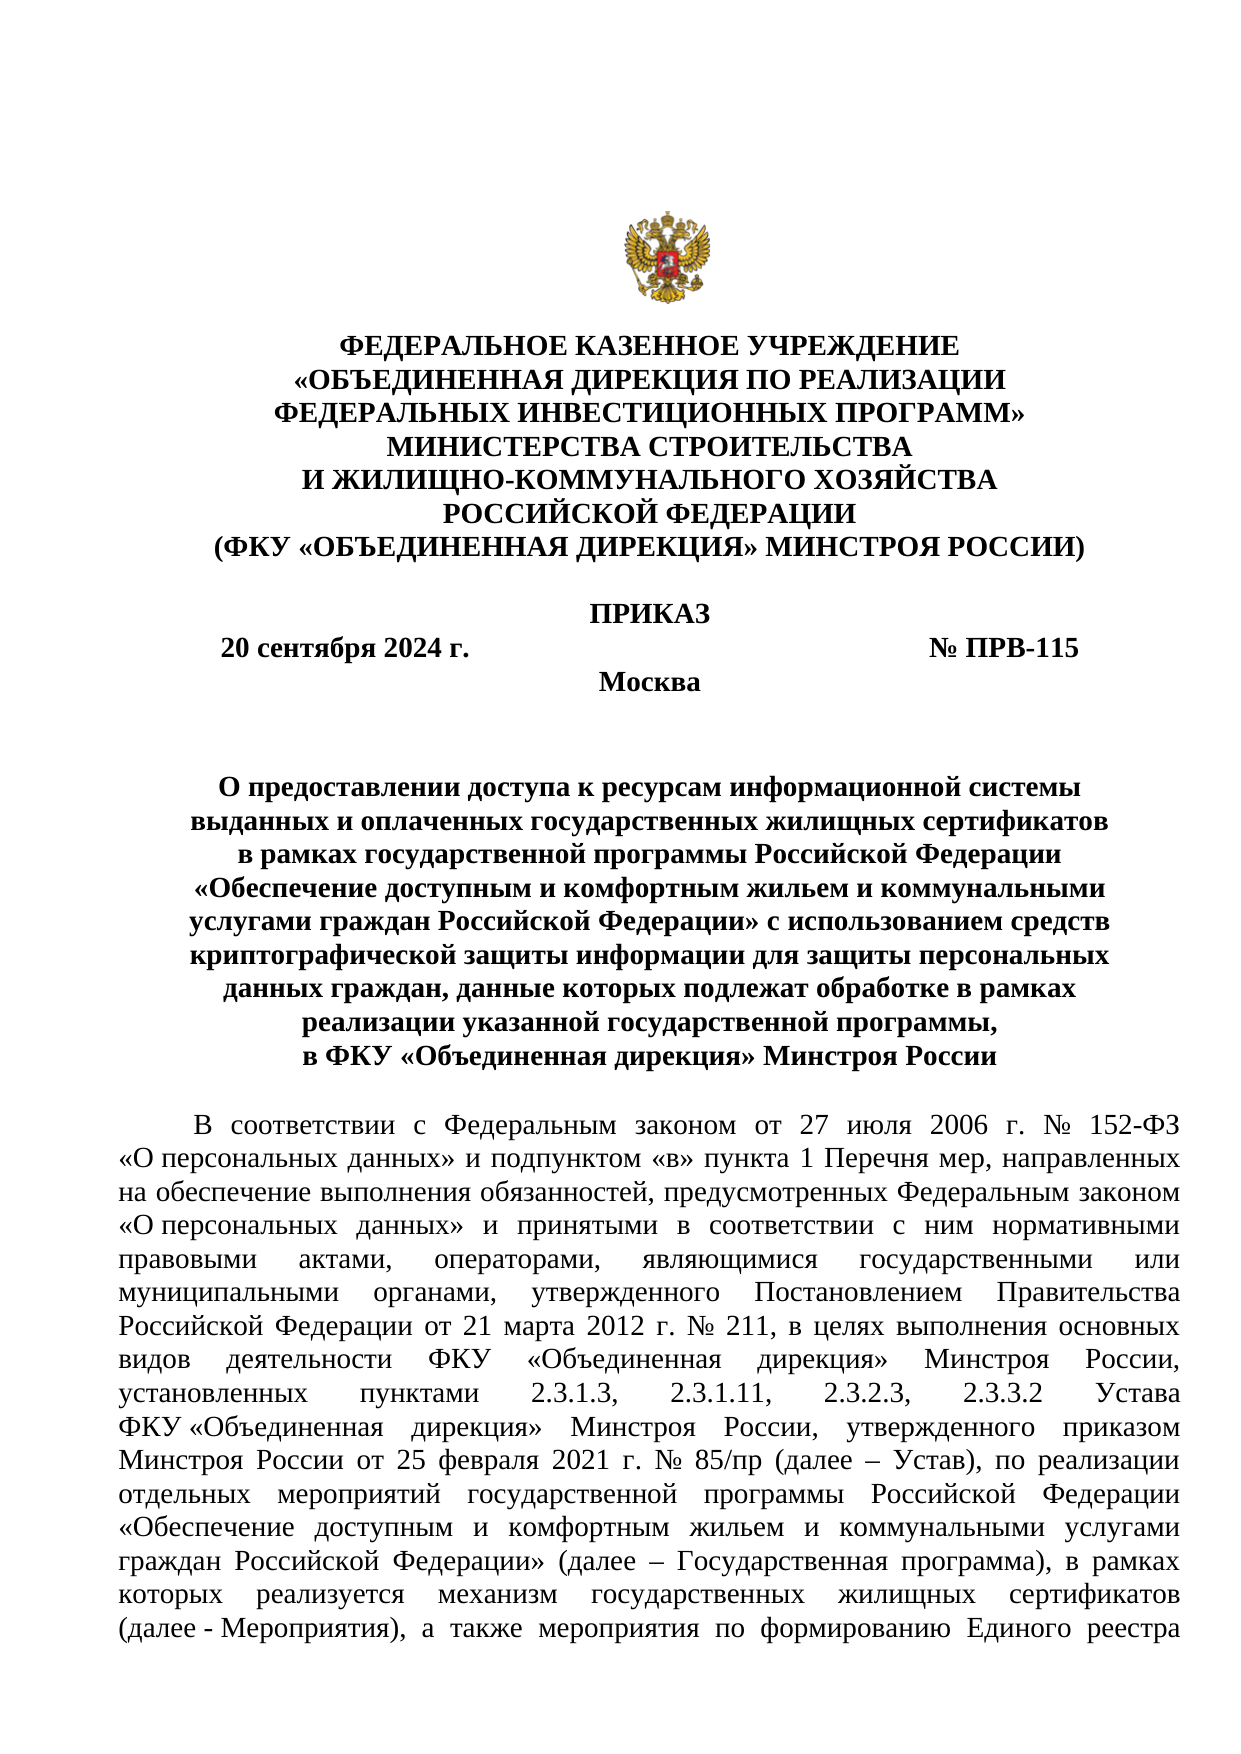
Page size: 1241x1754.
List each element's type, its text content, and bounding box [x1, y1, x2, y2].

text ФЕДЕРАЛЬНОЕ КАЗЕННОЕ УЧРЕЖДЕНИЕ [118, 328, 1181, 362]
text в рамках государственной программы Российской Федерации «Обеспечение доступным и комфортным жильем и коммунальными услугами граждан Российской Федерации» с использованием средств криптографической защиты информации для защиты персональных данных граждан, данные которых подлежат обработке в рамках реализации указанной государственной программы, [118, 836, 1181, 1038]
text (ФКУ «ОБЪЕДИНЕННАЯ ДИРЕКЦИЯ» МИНСТРОЯ РОССИИ) [118, 529, 1181, 563]
text И ЖИЛИЩНО-КОММУНАЛЬНОГО ХОЗЯЙСТВА [118, 462, 1181, 496]
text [118, 1107, 1181, 1643]
text «ОБЪЕДИНЕННАЯ ДИРЕКЦИЯ ПО РЕАЛИЗАЦИИ [118, 362, 1181, 395]
text ФЕДЕРАЛЬНЫХ ИНВЕСТИЦИОННЫХ ПРОГРАММ» [118, 395, 1181, 429]
text МИНИСТЕРСТВА СТРОИТЕЛЬСТВА [118, 429, 1181, 462]
text в ФКУ «Объединенная дирекция» Минстроя России [118, 1038, 1181, 1071]
text Москва [118, 664, 1181, 697]
text РОССИЙСКОЙ ФЕДЕРАЦИИ [118, 496, 1181, 529]
text 20 сентября 2024 г. № ПРВ-115 [118, 630, 1181, 664]
text О предоставлении доступа к ресурсам информационной системы выданных и оплаченных государственных жилищных сертификатов [118, 769, 1181, 836]
picture [624, 211, 711, 304]
text ПРИКАЗ [118, 597, 1181, 630]
